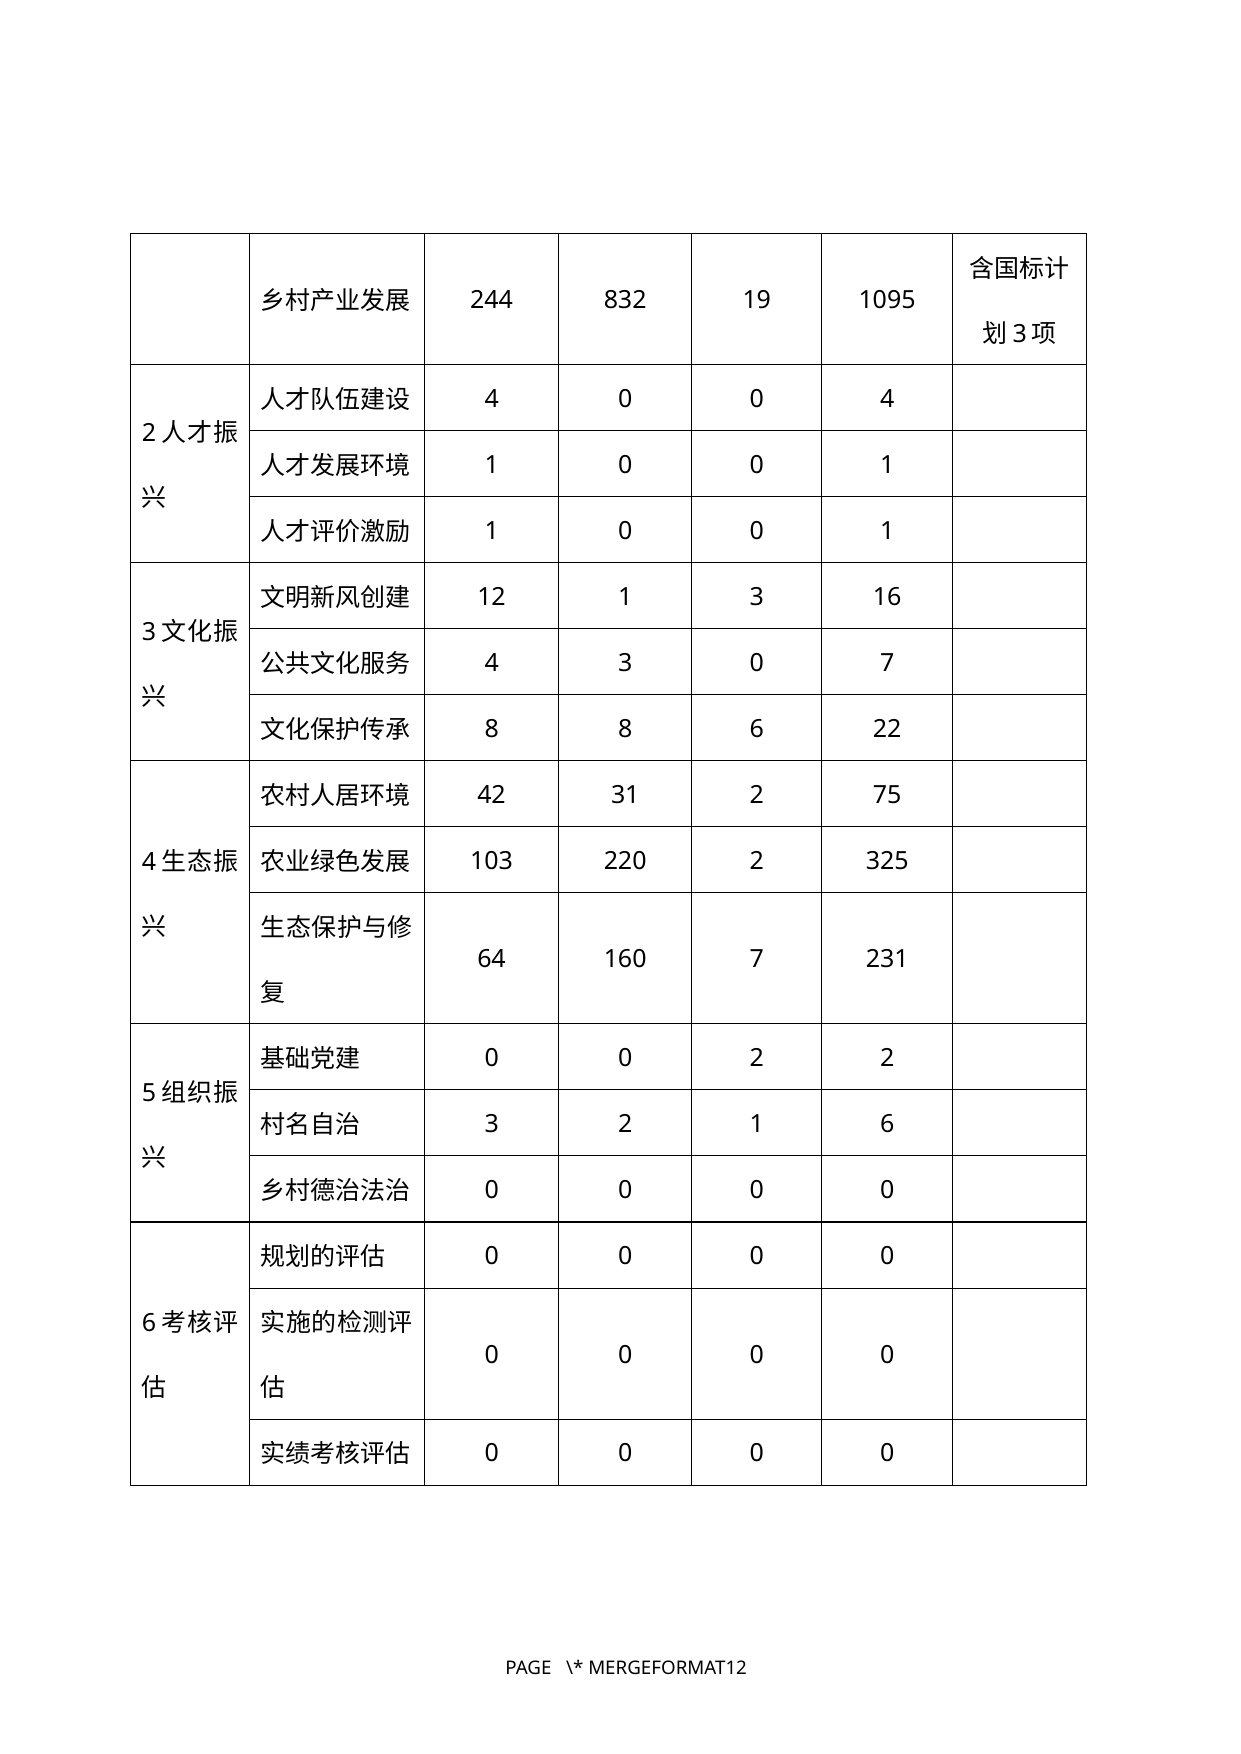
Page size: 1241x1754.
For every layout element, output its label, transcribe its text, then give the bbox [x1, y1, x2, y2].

table_cell 231 [822, 893, 952, 1023]
table_cell 农业绿色发展 [250, 827, 424, 892]
table_cell 0 [692, 1223, 821, 1287]
table_cell [953, 695, 1086, 760]
table_cell 1 [425, 431, 558, 496]
table_cell 5组织振兴 [131, 1024, 249, 1221]
table_cell 2 [692, 761, 821, 826]
table_cell 2 [822, 1024, 952, 1089]
table_cell 6 [692, 695, 821, 760]
table_cell 4生态振兴 [131, 761, 249, 1023]
table_cell 4 [425, 629, 558, 694]
table_cell 3 [559, 629, 691, 694]
table_cell 0 [692, 1289, 821, 1418]
table_cell 实绩考核评估 [250, 1420, 424, 1484]
table_cell 325 [822, 827, 952, 892]
table_cell 160 [559, 893, 691, 1023]
table_cell 1 [559, 563, 691, 628]
table_cell 0 [822, 1223, 952, 1287]
table_cell 0 [425, 1289, 558, 1418]
table_cell 12 [425, 563, 558, 628]
table_cell 1 [822, 497, 952, 562]
table_cell [953, 563, 1086, 628]
table_cell 6考核评估 [131, 1223, 249, 1484]
table_cell 16 [822, 563, 952, 628]
table_cell 0 [822, 1289, 952, 1418]
table_cell 0 [559, 431, 691, 496]
table_cell [953, 893, 1086, 1023]
table_cell 实施的检测评估 [250, 1289, 424, 1418]
table_cell [953, 827, 1086, 892]
table_cell 8 [559, 695, 691, 760]
table_cell 64 [425, 893, 558, 1023]
table_cell 8 [425, 695, 558, 760]
table_cell 0 [692, 431, 821, 496]
table_cell 1 [822, 431, 952, 496]
table_cell 0 [692, 629, 821, 694]
table_cell [953, 761, 1086, 826]
table_cell 含国标计划3项 [953, 234, 1086, 364]
table_cell [953, 629, 1086, 694]
table_cell [953, 431, 1086, 496]
table_cell 基础党建 [250, 1024, 424, 1089]
table_cell 1 [425, 497, 558, 562]
table_cell 2 [559, 1090, 691, 1155]
table_cell 农村人居环境 [250, 761, 424, 826]
table_cell 2 [692, 1024, 821, 1089]
table_cell 0 [822, 1156, 952, 1221]
table_cell 244 [425, 234, 558, 364]
table_cell 220 [559, 827, 691, 892]
table_cell 0 [559, 1420, 691, 1484]
table_cell [953, 1024, 1086, 1089]
table_cell 103 [425, 827, 558, 892]
table_cell 0 [559, 365, 691, 430]
table_cell 3 [692, 563, 821, 628]
table_cell [953, 365, 1086, 430]
table_cell [953, 1223, 1086, 1287]
table_cell 31 [559, 761, 691, 826]
table_cell 人才发展环境 [250, 431, 424, 496]
table_cell 75 [822, 761, 952, 826]
table_cell [953, 497, 1086, 562]
table_cell 文明新风创建 [250, 563, 424, 628]
table_cell 42 [425, 761, 558, 826]
table_cell 0 [425, 1156, 558, 1221]
table_cell 0 [425, 1024, 558, 1089]
table_cell [953, 1289, 1086, 1418]
table_cell 0 [692, 365, 821, 430]
table_cell 0 [692, 1156, 821, 1221]
table_cell 人才队伍建设 [250, 365, 424, 430]
table_cell 公共文化服务 [250, 629, 424, 694]
table_cell [953, 1156, 1086, 1221]
table_cell 4 [425, 365, 558, 430]
table_cell 3文化振兴 [131, 563, 249, 760]
table_cell 0 [822, 1420, 952, 1484]
table_cell 村名自治 [250, 1090, 424, 1155]
table_cell 0 [559, 1156, 691, 1221]
table_cell 文化保护传承 [250, 695, 424, 760]
table_cell 规划的评估 [250, 1223, 424, 1287]
table_cell 0 [559, 1223, 691, 1287]
table_cell 0 [425, 1223, 558, 1287]
table_cell 6 [822, 1090, 952, 1155]
table_cell 0 [425, 1420, 558, 1484]
table_cell 0 [559, 497, 691, 562]
table_cell 2人才振兴 [131, 365, 249, 562]
table_cell 1095 [822, 234, 952, 364]
table_cell 乡村产业发展 [250, 234, 424, 364]
table_cell 0 [559, 1024, 691, 1089]
table_cell 生态保护与修复 [250, 893, 424, 1023]
table_cell 人才评价激励 [250, 497, 424, 562]
table_cell 0 [559, 1289, 691, 1418]
table_cell 3 [425, 1090, 558, 1155]
table_cell 4 [822, 365, 952, 430]
table_cell 2 [692, 827, 821, 892]
table_cell 7 [692, 893, 821, 1023]
table_cell 0 [692, 497, 821, 562]
table_cell [953, 1090, 1086, 1155]
table_cell 22 [822, 695, 952, 760]
table_cell 19 [692, 234, 821, 364]
table_cell 832 [559, 234, 691, 364]
table_cell 0 [692, 1420, 821, 1484]
table_cell 1 [692, 1090, 821, 1155]
table_cell 乡村德治法治 [250, 1156, 424, 1221]
table_cell [953, 1420, 1086, 1484]
table_cell 7 [822, 629, 952, 694]
